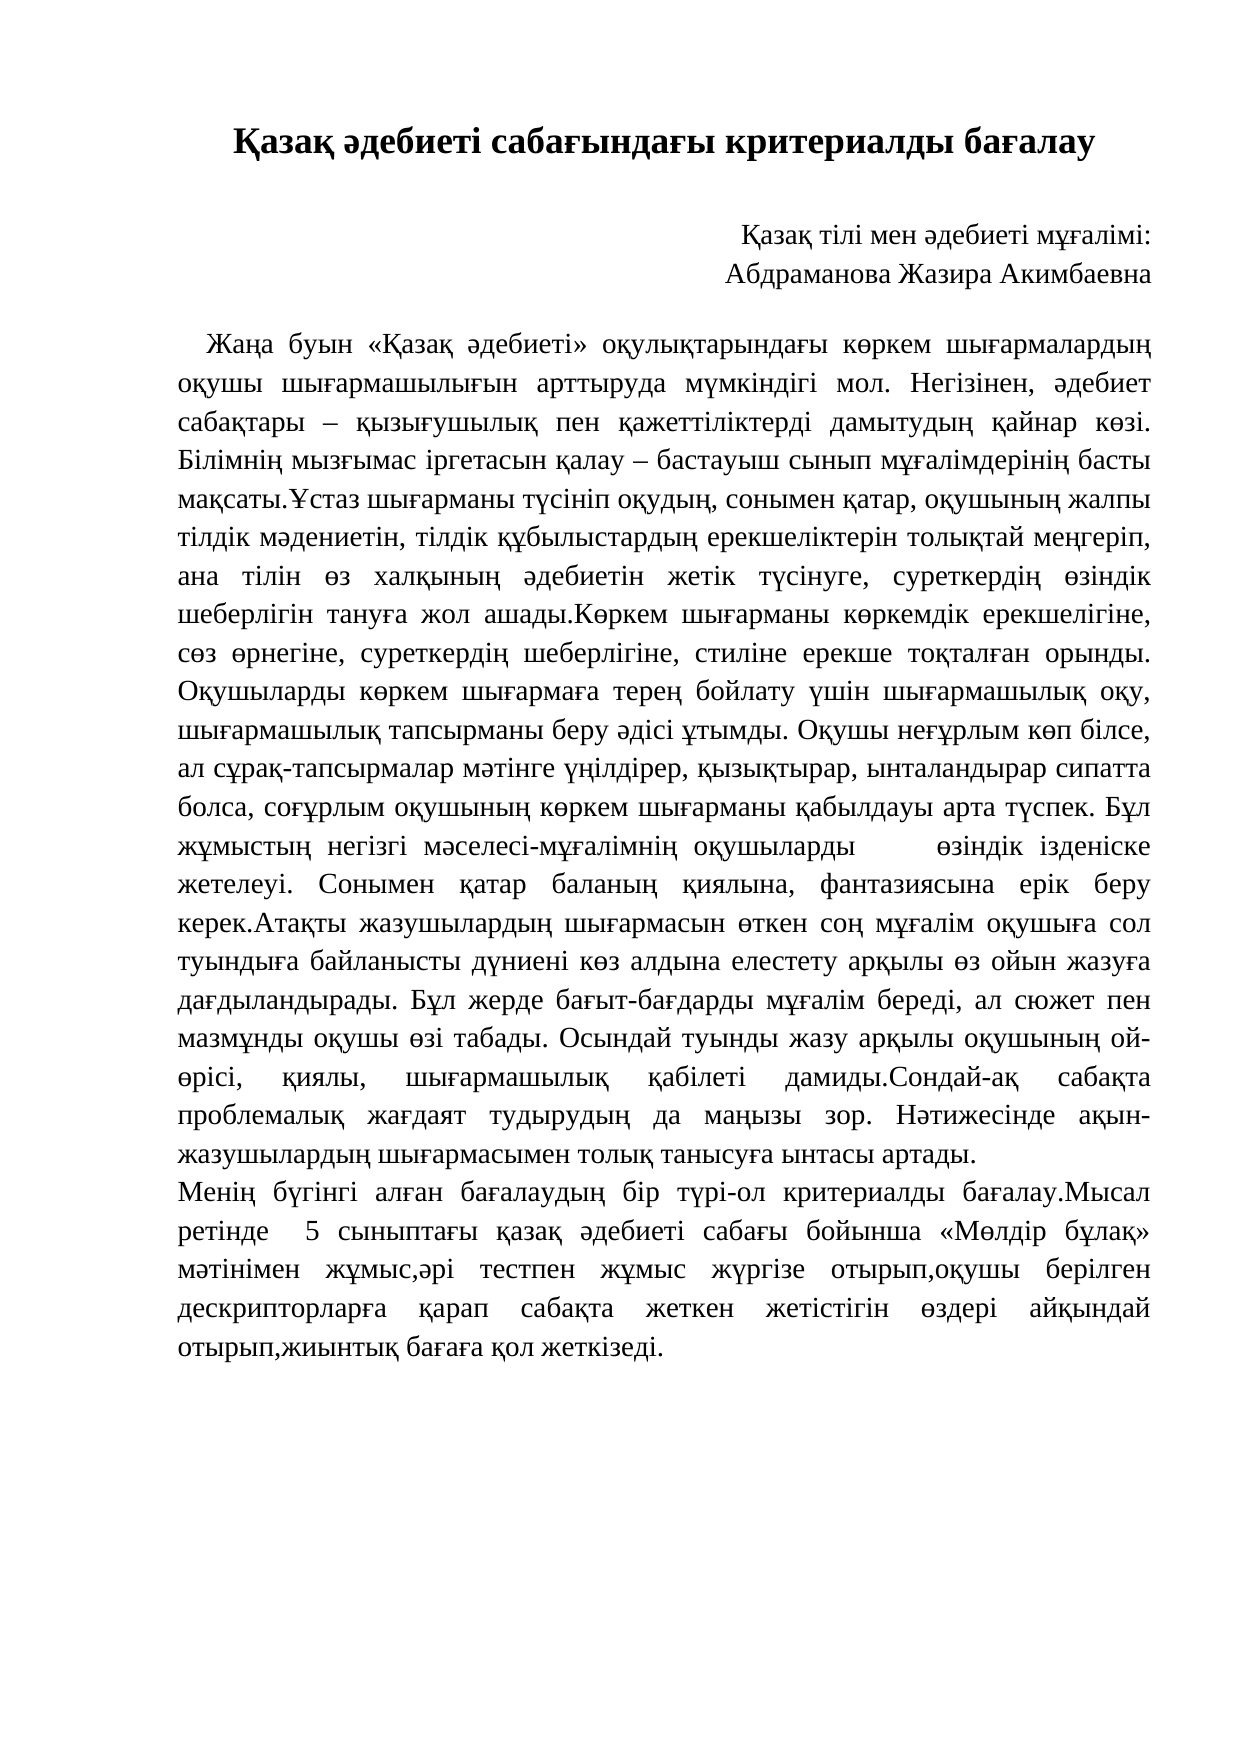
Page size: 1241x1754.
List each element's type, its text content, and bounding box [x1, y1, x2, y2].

text Жаңа буын «Қазақ әдебиеті» оқулықтарындағы көркем шығармалардың оқушы шығармашылығын арттыруда мүмкіндігі мол. Негізінен, әдебиет сабақтары – қызығушылық пен қажеттіліктерді дамытудың қайнар көзі. Білімнің мызғымас іргетасын қалау – бастауыш сынып мұғалімдерінің басты мақсаты.Ұстаз шығарманы түсініп оқудың, сонымен қатар, оқушының жалпы тілдік мәдениетін, тілдік құбылыстардың ерекшеліктерін толықтай меңгеріп, ана тілін өз халқының әдебиетін жетік түсінуге, суреткердің өзіндік шеберлігін тануға жол ашады.Көркем шығарманы көркемдік ерекшелігіне, сөз өрнегіне, суреткердің шеберлігіне, стиліне ерекше тоқталған орынды. Оқушыларды көркем шығармаға терең бойлату үшін шығармашылық оқу, шығармашылық тапсырманы беру әдісі ұтымды. Оқушы неғұрлым көп білсе, ал сұрақ-тапсырмалар мәтінге үңілдірер, қызықтырар, ынталандырар сипатта болса, соғұрлым оқушының көркем шығарманы қабылдауы арта түспек. Бұл жұмыстың негізгі мәселесі-мұғалімнің оқушыларды өзіндік ізденіске жетелеуі. Сонымен қатар баланың қиялына, фантазиясына ерік беру керек.Атақты жазушылардың шығармасын өткен соң мұғалім оқушыға сол туындыға байланысты дүниені көз алдына елестету арқылы өз ойын жазуға дағдыландырады. Бұл жерде бағыт-бағдарды мұғалім береді, ал сюжет пен мазмұнды оқушы өзі табады. Осындай туынды жазу арқылы оқушының ой-өрісі, қиялы, шығармашылық қабілеті дамиды.Сондай-ақ сабақта проблемалық жағдаят тудырудың да маңызы зор. Нәтижесінде ақын-жазушылардың шығармасымен толық танысуға ынтасы артады. [177, 327, 1152, 1169]
text Менің бүгінгі алған бағалаудың бір түрі-ол критериалды бағалау.Мысал ретінде 5 сыныптағы қазақ әдебиеті сабағы бойынша «Мөлдір бұлақ» мәтінімен жұмыс,әрі тестпен жұмыс жүргізе отырып,оқушы берілген дескрипторларға қарап сабақта жеткен жетістігін өздері айқындай отырып,жиынтық бағаға қол жеткізеді. [177, 1174, 1152, 1362]
text Абдраманова Жазира Акимбаевна [177, 256, 1152, 289]
text Қазақ тілі мен әдебиеті мұғалімі: [177, 217, 1152, 251]
text Қазақ әдебиеті сабағындағы критериалды бағалау [177, 118, 1152, 161]
